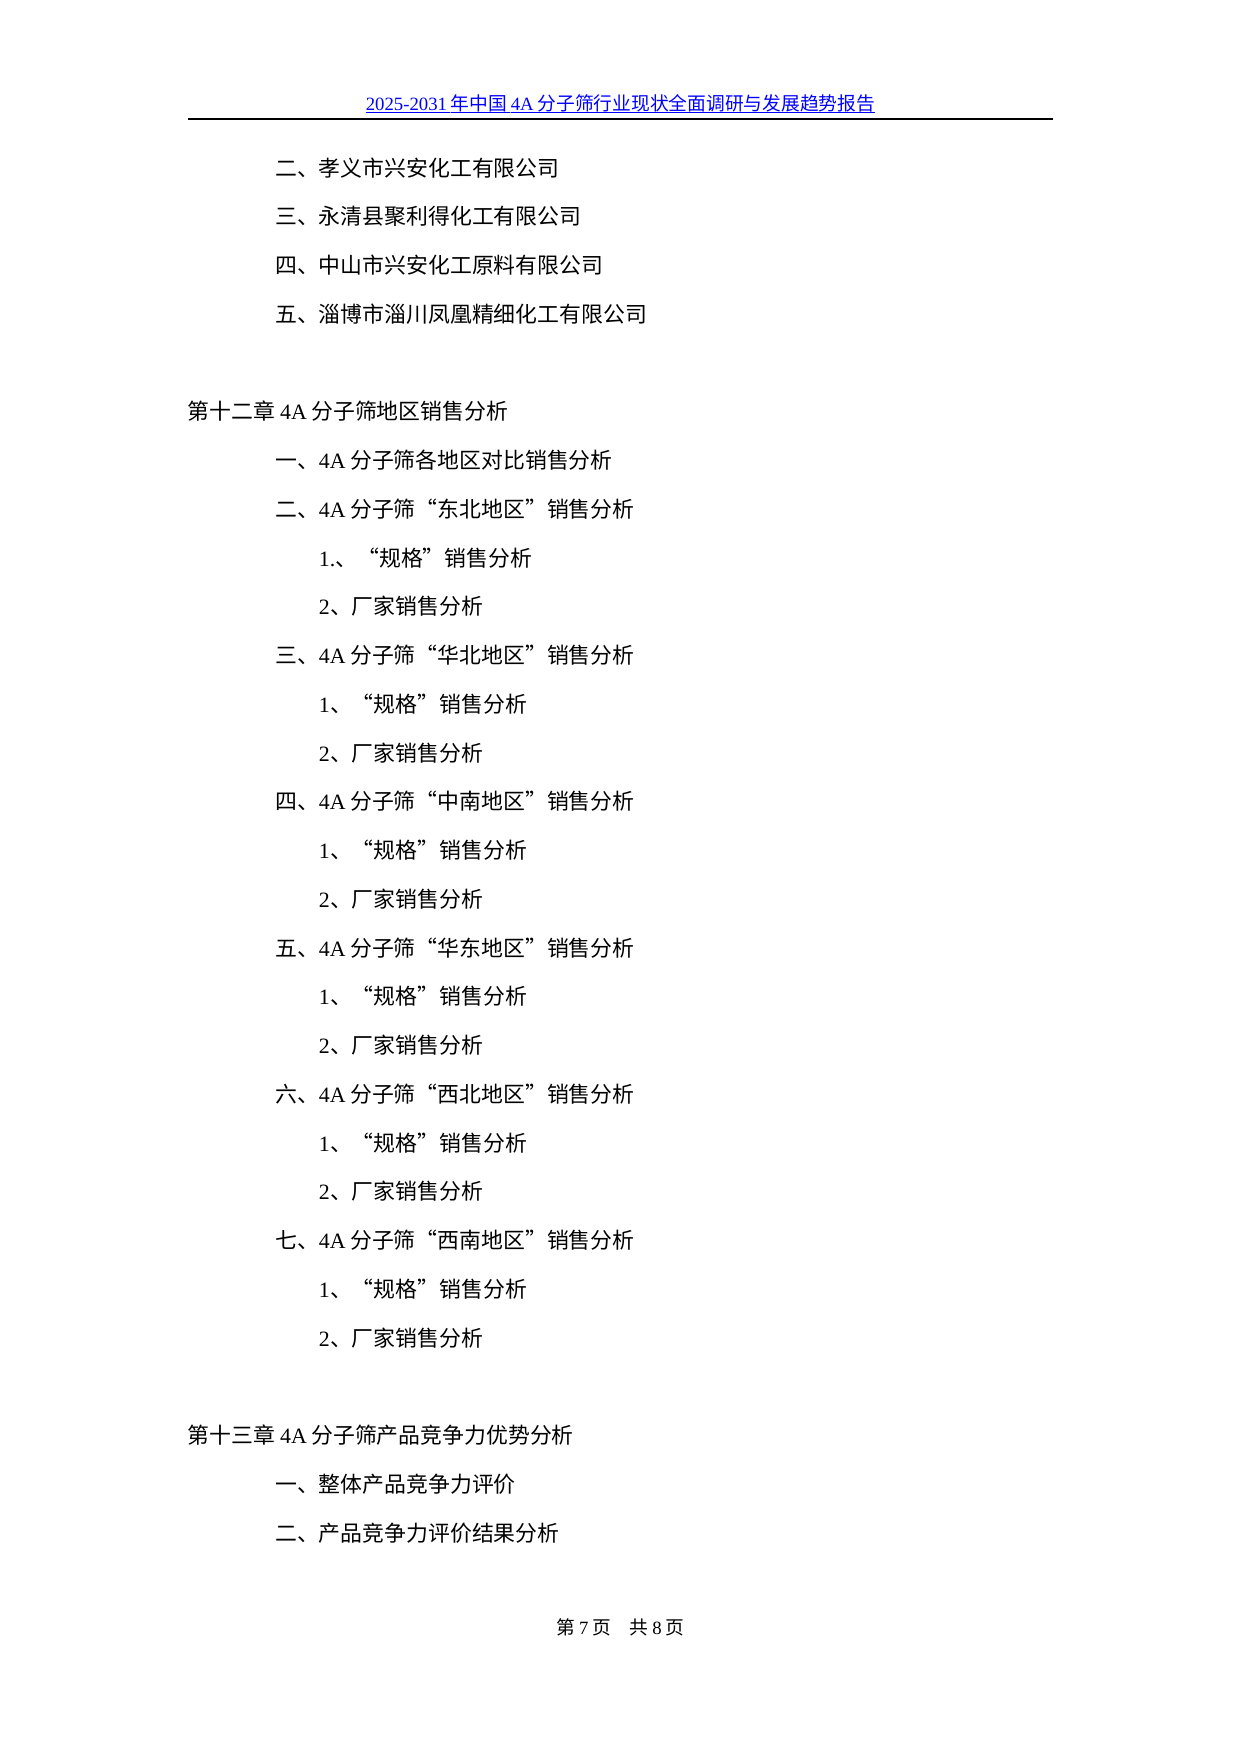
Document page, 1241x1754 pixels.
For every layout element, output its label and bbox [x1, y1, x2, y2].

text [187, 150, 1053, 1548]
